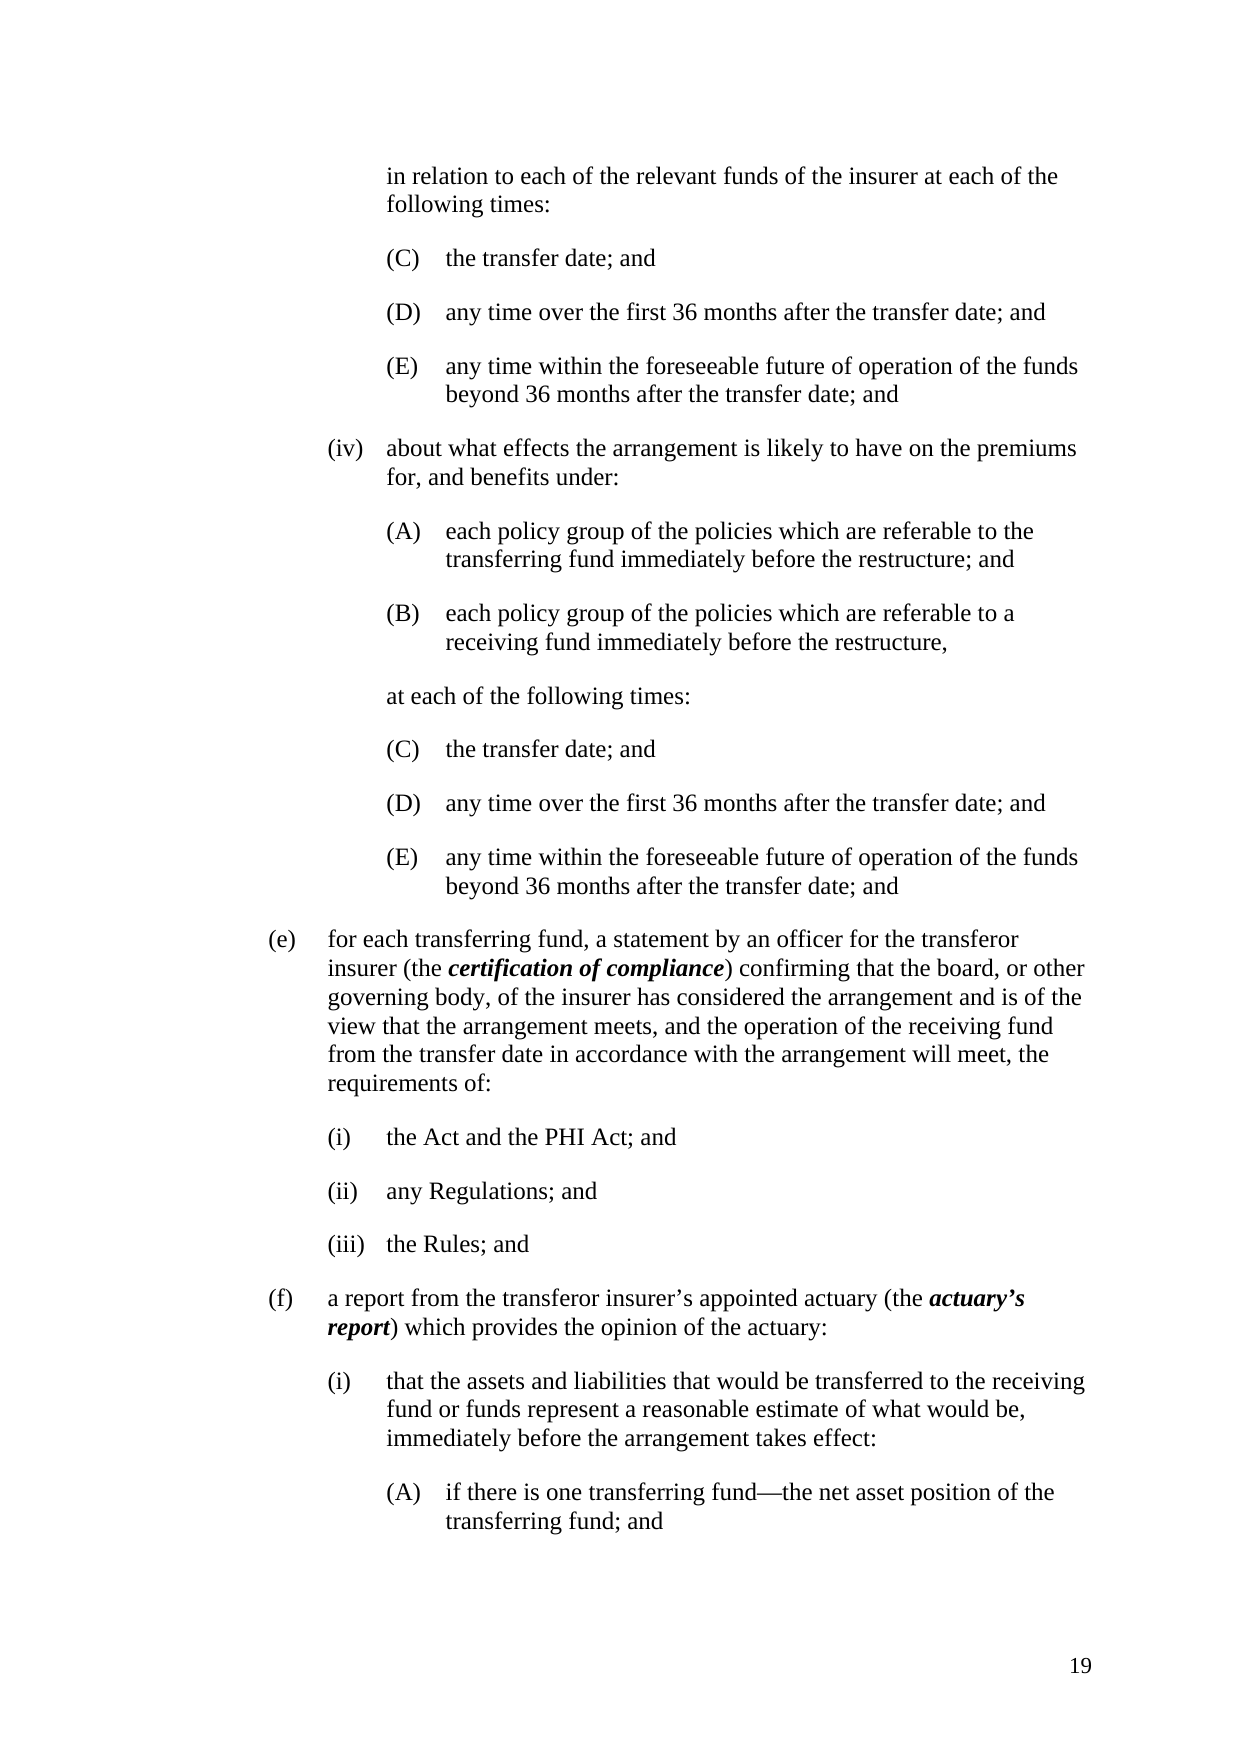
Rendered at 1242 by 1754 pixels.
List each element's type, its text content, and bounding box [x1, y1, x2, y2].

list the Act and the PHI Act; and [327, 1122, 1092, 1151]
list any time over the first 36 months after the transfer date; and [386, 788, 1092, 817]
list each policy group of the policies which are referable to a receiving fund immediately before the restructure, [386, 598, 1092, 656]
list that the assets and liabilities that would be transferred to the receiving fund or funds represent a reasonable estimate of what would be, immediately before the arrangement takes effect: [327, 1366, 1092, 1452]
text in relation to each of the relevant funds of the insurer at each of the following times: [386, 161, 1092, 218]
list any time within the foreseeable future of operation of the funds beyond 36 months after the transfer date; and [386, 842, 1092, 899]
list the transfer date; and [386, 243, 1092, 272]
list any time over the first 36 months after the transfer date; and [386, 297, 1092, 326]
list for each transferring fund, a statement by an officer for the transferor insurer (the certification of compliance) confirming that the board, or other governing body, of the insurer has considered the arrangement and is of the view that the arrangement meets, and the operation of the receiving fund from the transfer date in accordance with the arrangement will meet, the requirements of: [268, 924, 1092, 1097]
list any Regulations; and [327, 1176, 1092, 1204]
list the transfer date; and [386, 734, 1092, 763]
list any time within the foreseeable future of operation of the funds beyond 36 months after the transfer date; and [386, 351, 1092, 408]
list each policy group of the policies which are referable to the transferring fund immediately before the restructure; and [386, 516, 1092, 573]
list the Rules; and [327, 1229, 1092, 1258]
list a report from the transferor insurer’s appointed actuary (the actuary’s report) which provides the opinion of the actuary: [268, 1283, 1092, 1341]
list if there is one transferring fund—the net asset position of the transferring fund; and [386, 1477, 1092, 1534]
text at each of the following times: [386, 681, 1092, 709]
list about what effects the arrangement is likely to have on the premiums for, and benefits under: [327, 433, 1092, 491]
